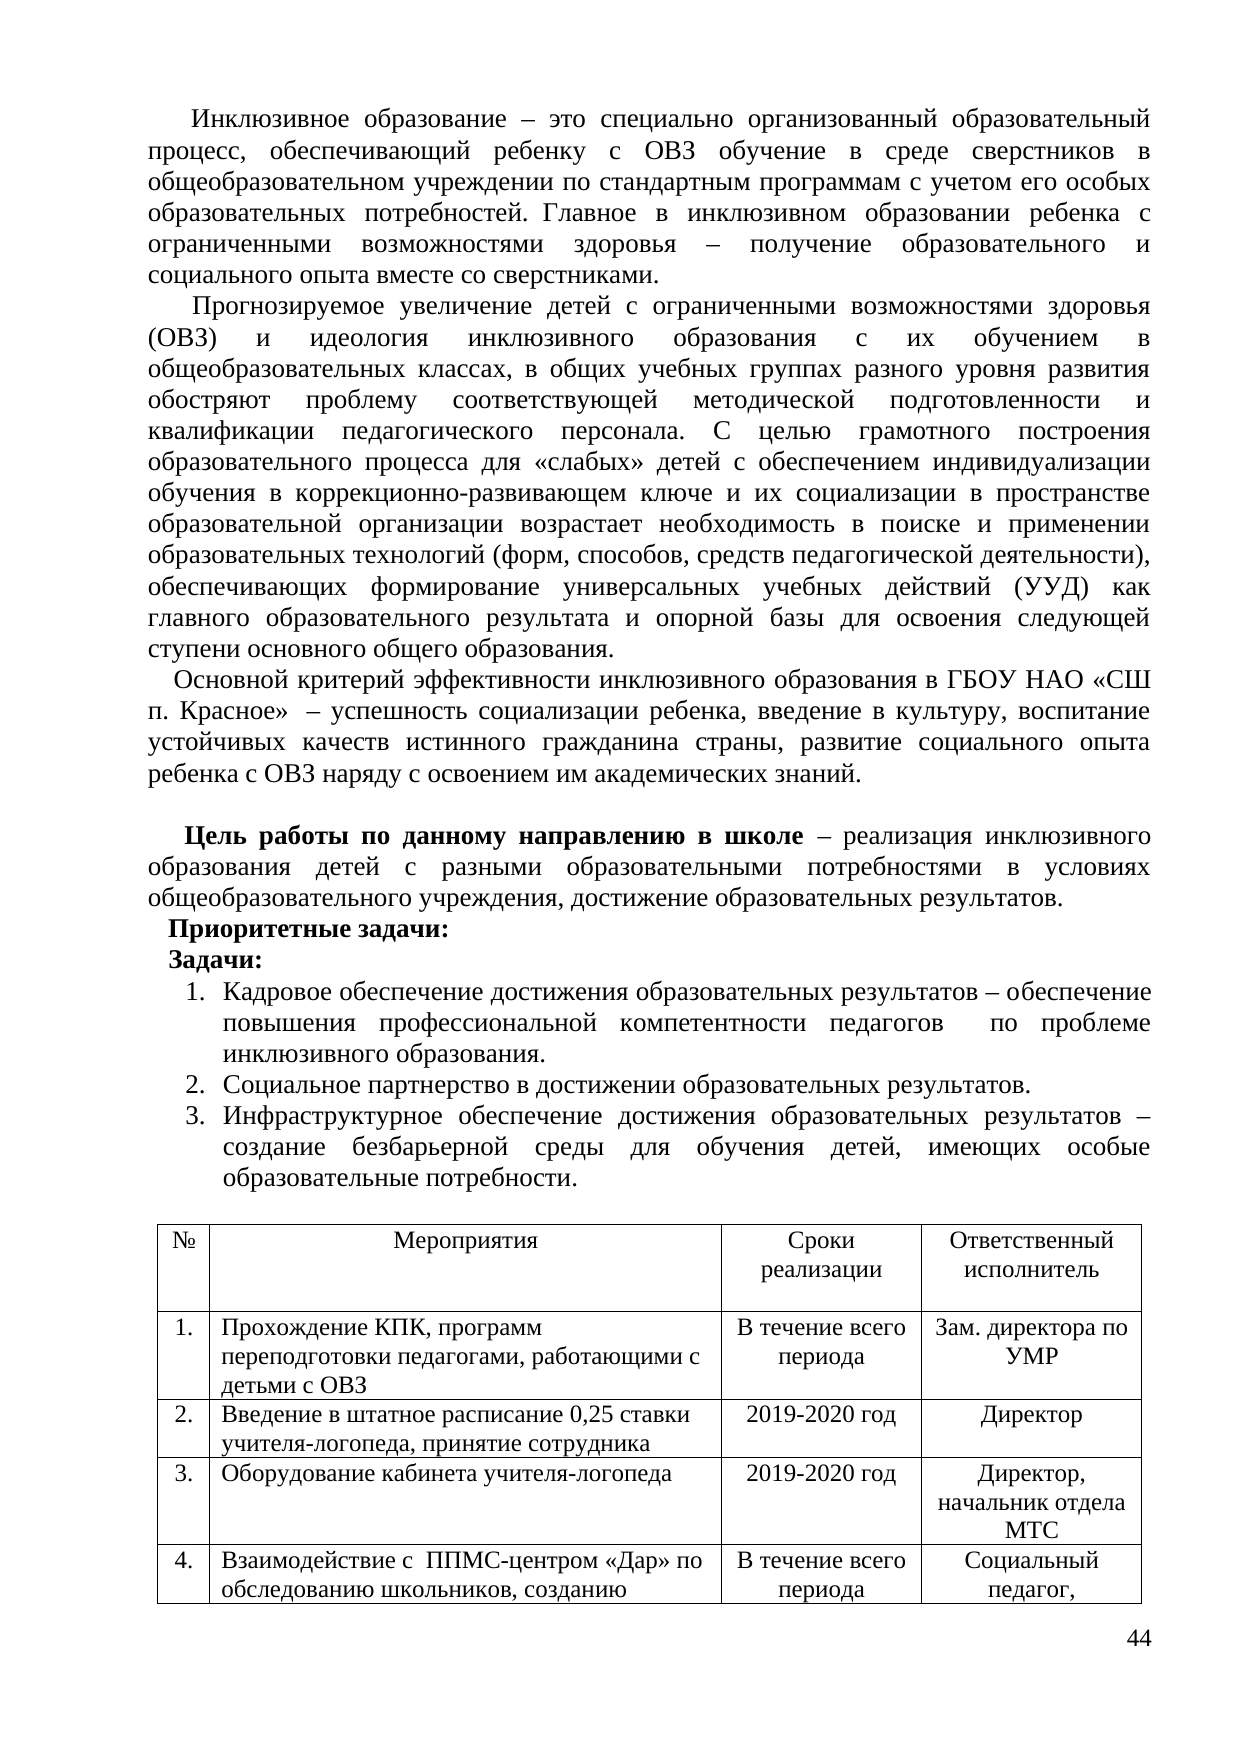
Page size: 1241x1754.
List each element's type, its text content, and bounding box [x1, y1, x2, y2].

table_cell 3. [158, 1458, 209, 1544]
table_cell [210, 1545, 721, 1603]
list Кадровое обеспечение достижения образовательных результатов – обеспечение повышения профессиональной компетентности педагогов по проблеме инклюзивного образования. [185, 975, 1152, 1068]
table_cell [922, 1545, 1141, 1603]
table_cell Прохождение КПК, программ переподготовки педагогами, работающими с детьми с ОВЗ [210, 1312, 721, 1398]
table_header Ответственный исполнитель [922, 1225, 1141, 1311]
table_cell Директор, начальник отдела МТС [922, 1458, 1141, 1544]
table_cell Директор [922, 1400, 1141, 1457]
table_cell 2. [158, 1400, 209, 1457]
table_header № [158, 1225, 209, 1311]
text Задачи: [148, 943, 1152, 975]
list Социальное партнерство в достижении образовательных результатов. [185, 1068, 1152, 1099]
table_cell Введение в штатное расписание 0,25 ставки учителя-логопеда, принятие сотрудника [210, 1400, 721, 1457]
table_cell 4. [158, 1545, 209, 1603]
text Приоритетные задачи: [148, 912, 1152, 943]
text Инклюзивное образование – это специально организованный образовательный процесс, обеспечивающий ребенку с ОВЗ обучение в среде сверстников в общеобразовательном учреждении по стандартным программам с учетом его особых образовательных потребностей. Главное в инклюзивном образовании ребенка с ограниченными возможностями здоровья – получение образовательного и социального опыта вместе со сверстниками. [148, 103, 1152, 289]
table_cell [722, 1545, 921, 1603]
table_header Сроки реализации [722, 1225, 921, 1311]
table_cell Оборудование кабинета учителя-логопеда [210, 1458, 721, 1544]
table_cell В течение всего периода [722, 1312, 921, 1398]
table_cell 2019-2020 год [722, 1400, 921, 1457]
table_cell 1. [158, 1312, 209, 1398]
table_cell Зам. директора по УМР [922, 1312, 1141, 1398]
list Инфраструктурное обеспечение достижения образовательных результатов – создание безбарьерной среды для обучения детей, имеющих особые образовательные потребности. [185, 1099, 1152, 1193]
text Основной критерий эффективности инклюзивного образования в ГБОУ НАО «СШ п. Красное» – успешность социализации ребенка, введение в культуру, воспитание устойчивых качеств истинного гражданина страны, развитие социального опыта ребенка с ОВЗ наряду с освоением им академических знаний. [148, 663, 1152, 788]
list Прогнозируемое увеличение детей с ограниченными возможностями здоровья (ОВЗ) и идеология инклюзивного образования с их обучением в общеобразовательных классах, в общих учебных группах разного уровня развития обостряют проблему соответствующей методической подготовленности и квалификации педагогического персонала. С целью грамотного построения образовательного процесса для «слабых» детей с обеспечением индивидуализации обучения в коррекционно-развивающем ключе и их социализации в пространстве образовательной организации возрастает необходимость в поиске и применении образовательных технологий (форм, способов, средств педагогической деятельности), обеспечивающих формирование универсальных учебных действий (УУД) как главного образовательного результата и опорной базы для освоения следующей ступени основного общего образования. [148, 289, 1152, 663]
text Цель работы по данному направлению в школе – реализация инклюзивного образования детей с разными образовательными потребностями в условиях общеобразовательного учреждения, достижение образовательных результатов. [148, 819, 1152, 912]
table_header Мероприятия [210, 1225, 721, 1311]
table_cell 2019-2020 год [722, 1458, 921, 1544]
